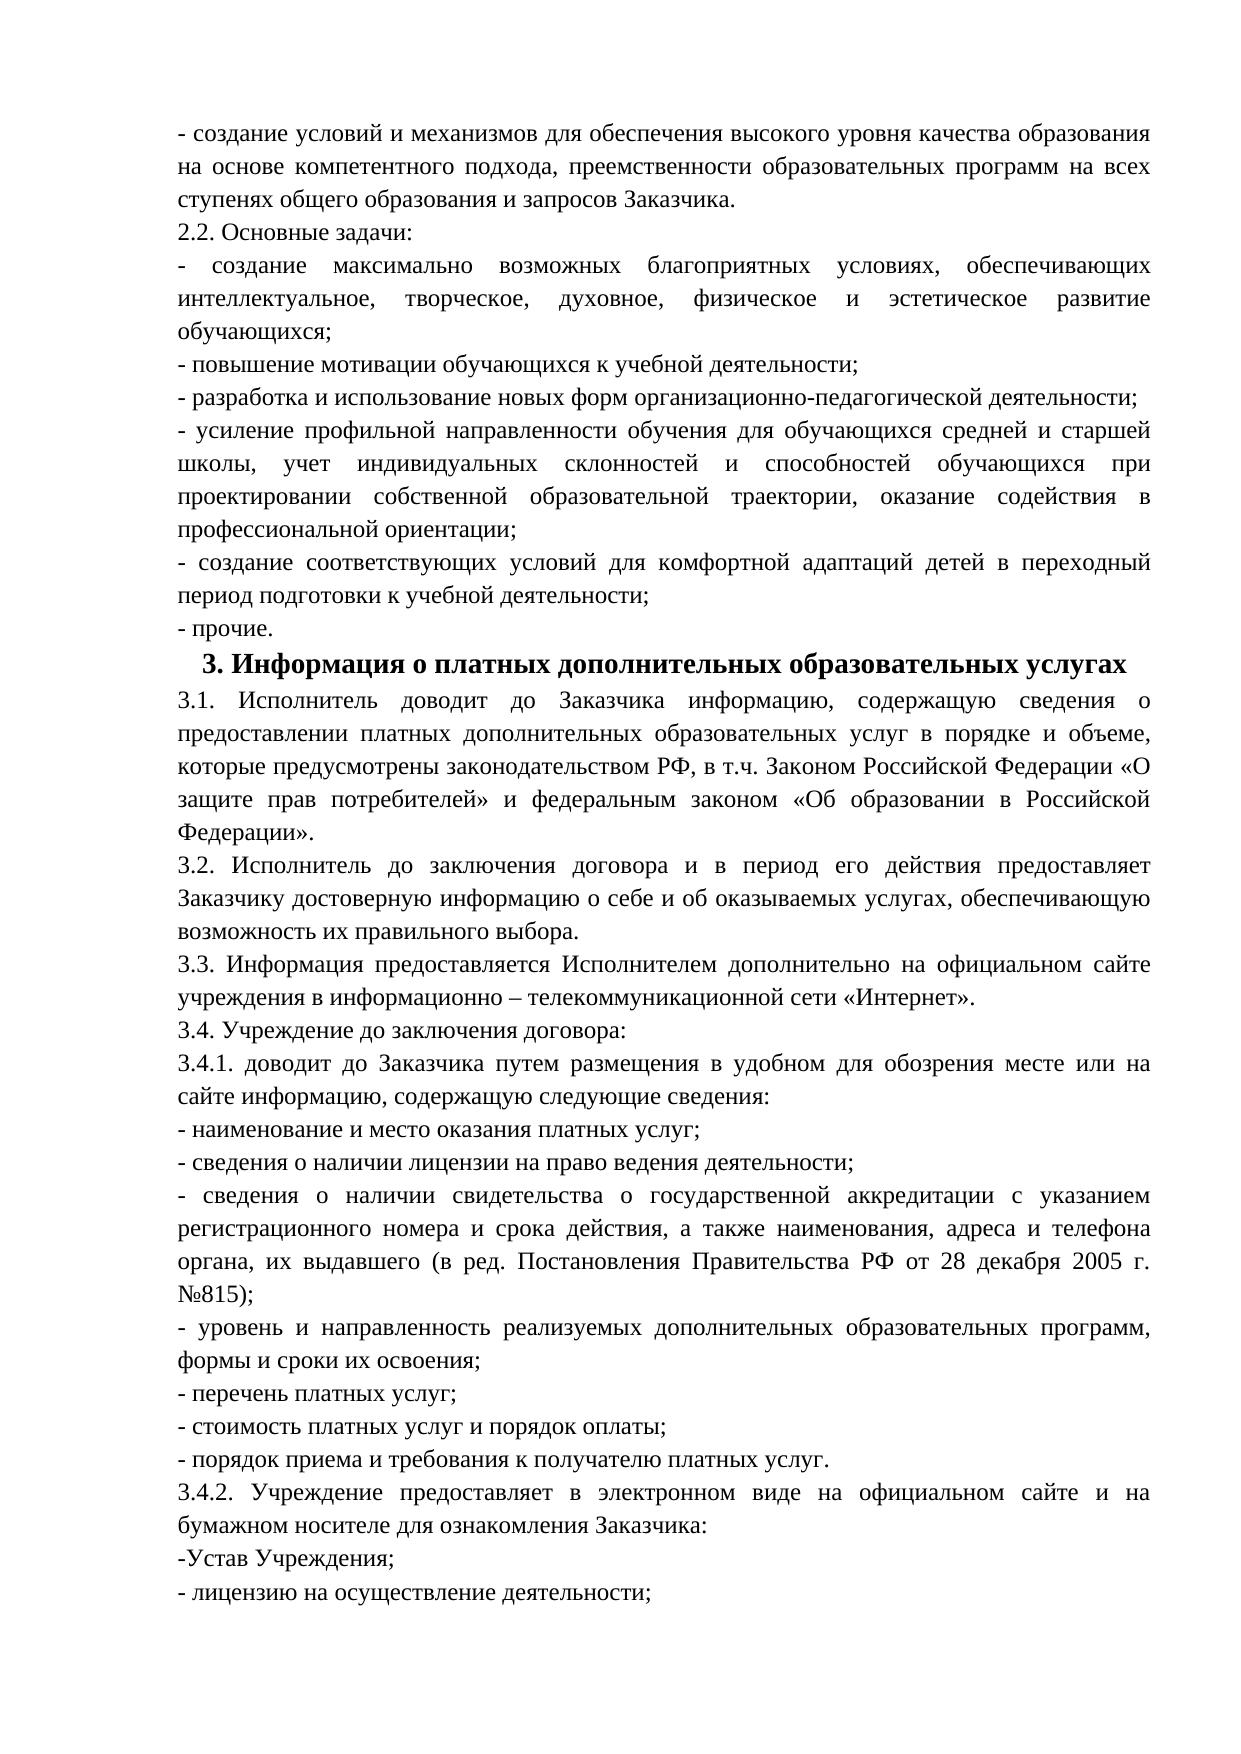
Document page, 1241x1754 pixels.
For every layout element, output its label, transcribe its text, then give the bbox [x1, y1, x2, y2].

text - порядок приема и требования к получателю платных услуг. [177, 1444, 1152, 1473]
text - сведения о наличии лицензии на право ведения деятельности; [177, 1147, 1152, 1176]
text 3.4. Учреждение до заключения договора: [177, 1015, 1152, 1044]
text - уровень и направленность реализуемых дополнительных образовательных программ, формы и сроки их освоения; [177, 1312, 1152, 1374]
text - создание соответствующих условий для комфортной адаптаций детей в переходный период подготовки к учебной деятельности; [177, 547, 1152, 609]
text 3.3. Информация предоставляется Исполнителем дополнительно на официальном сайте учреждения в информационно – телекоммуникационной сети «Интернет». [177, 949, 1152, 1011]
text - стоимость платных услуг и порядок оплаты; [177, 1411, 1152, 1440]
text - создание максимально возможных благоприятных условиях, обеспечивающих интеллектуальное, творческое, духовное, физическое и эстетическое развитие обучающихся; [177, 250, 1152, 345]
text - перечень платных услуг; [177, 1378, 1152, 1407]
text - лицензию на осуществление деятельности; [177, 1577, 1152, 1605]
text - наименование и место оказания платных услуг; [177, 1114, 1152, 1143]
text - разработка и использование новых форм организационно-педагогической деятельности; [177, 382, 1152, 411]
text - усиление профильной направленности обучения для обучающихся средней и старшей школы, учет индивидуальных склонностей и способностей обучающихся при проектировании собственной образовательной траектории, оказание содействия в профессиональной ориентации; [177, 415, 1152, 543]
text 3.4.1. доводит до Заказчика путем размещения в удобном для обозрения месте или на сайте информацию, содержащую следующие сведения: [177, 1048, 1152, 1110]
text 3.4.2. Учреждение предоставляет в электронном виде на официальном сайте и на бумажном носителе для ознакомления Заказчика: [177, 1477, 1152, 1539]
text 3. Информация о платных дополнительных образовательных услугах [177, 646, 1152, 680]
text 2.2. Основные задачи: [177, 217, 1152, 246]
text -Устав Учреждения; [177, 1543, 1152, 1572]
text - повышение мотивации обучающихся к учебной деятельности; [177, 349, 1152, 378]
text - создание условий и механизмов для обеспечения высокого уровня качества образования на основе компетентного подхода, преемственности образовательных программ на всех ступенях общего образования и запросов Заказчика. [177, 118, 1152, 213]
text 3.2. Исполнитель до заключения договора и в период его действия предоставляет Заказчику достоверную информацию о себе и об оказываемых услугах, обеспечивающую возможность их правильного выбора. [177, 850, 1152, 945]
text 3.1. Исполнитель доводит до Заказчика информацию, содержащую сведения о предоставлении платных дополнительных образовательных услуг в порядке и объеме, которые предусмотрены законодательством РФ, в т.ч. Законом Российской Федерации «О защите прав потребителей» и федеральным законом «Об образовании в Российской Федерации». [177, 685, 1152, 846]
text - прочие. [177, 613, 1152, 642]
text - сведения о наличии свидетельства о государственной аккредитации с указанием регистрационного номера и срока действия, а также наименования, адреса и телефона органа, их выдавшего (в ред. Постановления Правительства РФ от 28 декабря 2005 г. №815); [177, 1180, 1152, 1308]
